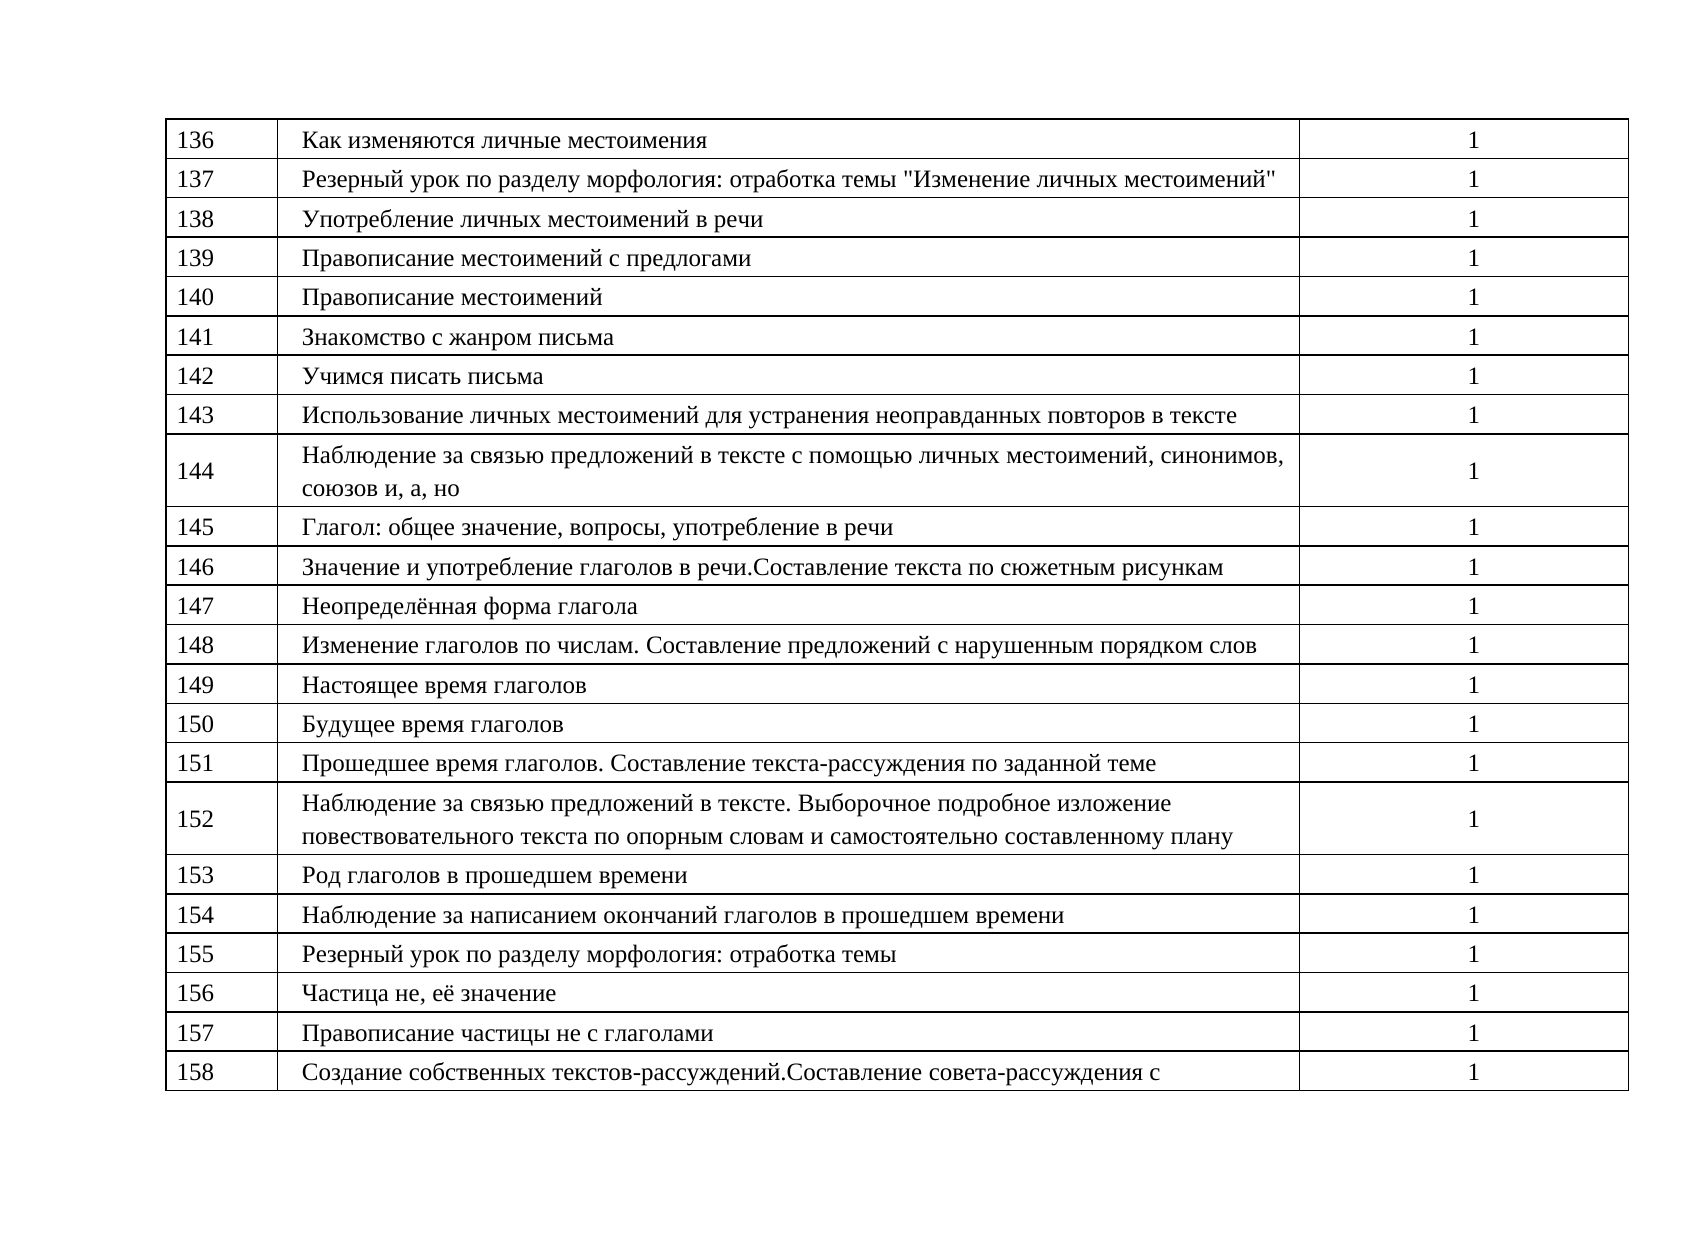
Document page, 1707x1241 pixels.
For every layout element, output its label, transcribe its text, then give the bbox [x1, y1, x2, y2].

table_cell 141 [167, 317, 277, 354]
table_cell 1 [1300, 238, 1628, 276]
table_cell 1 [1300, 356, 1628, 394]
table_cell 1 [1300, 395, 1628, 433]
table_cell Род глаголов в прошедшем времени [278, 855, 1299, 893]
table_cell 1 [1300, 198, 1628, 236]
table_cell 157 [167, 1013, 277, 1050]
table_cell Учимся писать письма [278, 356, 1299, 394]
table_cell Глагол: общее значение, вопросы, употребление в речи [278, 507, 1299, 545]
table_cell 146 [167, 547, 277, 584]
table_cell 144 [167, 435, 277, 506]
table_cell Изменение глаголов по числам. Составление предложений с нарушенным порядком слов [278, 625, 1299, 663]
table_cell 1 [1300, 159, 1628, 197]
table_cell 1 [1300, 1013, 1628, 1050]
table_cell Наблюдение за связью предложений в тексте с помощью личных местоимений, синонимов, союзов и, а, но [278, 435, 1299, 506]
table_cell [278, 1052, 1299, 1090]
table_cell 152 [167, 783, 277, 853]
table_cell 1 [1300, 665, 1628, 702]
table_cell 138 [167, 198, 277, 236]
table_cell 156 [167, 973, 277, 1011]
table_cell 139 [167, 238, 277, 276]
table_cell Наблюдение за связью предложений в тексте. Выборочное подробное изложение повествовательного текста по опорным словам и самостоятельно составленному плану [278, 783, 1299, 853]
table_cell Наблюдение за написанием окончаний глаголов в прошедшем времени [278, 895, 1299, 932]
table_cell Правописание местоимений [278, 277, 1299, 315]
table_cell Будущее время глаголов [278, 704, 1299, 742]
table_cell 1 [1300, 507, 1628, 545]
table_cell 137 [167, 159, 277, 197]
table_cell Резерный урок по разделу морфология: отработка темы "Изменение личных местоимений" [278, 159, 1299, 197]
table_cell Настоящее время глаголов [278, 665, 1299, 702]
table_cell Знакомство с жанром письма [278, 317, 1299, 354]
table_cell Резерный урок по разделу морфология: отработка темы [278, 934, 1299, 972]
table_cell 150 [167, 704, 277, 742]
table_cell 158 [167, 1052, 277, 1090]
table_cell 1 [1300, 934, 1628, 972]
table_cell 155 [167, 934, 277, 972]
table_cell 142 [167, 356, 277, 394]
table_cell 136 [167, 120, 277, 157]
table_cell 1 [1300, 704, 1628, 742]
table_cell 149 [167, 665, 277, 702]
table_cell 153 [167, 855, 277, 893]
table_cell 1 [1300, 625, 1628, 663]
table_cell 1 [1300, 783, 1628, 853]
table_cell 1 [1300, 743, 1628, 781]
table_cell Правописание частицы не с глаголами [278, 1013, 1299, 1050]
table_cell 1 [1300, 586, 1628, 624]
table_cell Значение и употребление глаголов в речи.Составление текста по сюжетным рисункам [278, 547, 1299, 584]
table_cell Неопределённая форма глагола [278, 586, 1299, 624]
table_cell 151 [167, 743, 277, 781]
table_cell 1 [1300, 547, 1628, 584]
table_cell 1 [1300, 120, 1628, 157]
table_cell 147 [167, 586, 277, 624]
table_cell 1 [1300, 855, 1628, 893]
table_cell 1 [1300, 973, 1628, 1011]
table_cell Правописание местоимений с предлогами [278, 238, 1299, 276]
table_cell Прошедшее время глаголов. Составление текста-рассуждения по заданной теме [278, 743, 1299, 781]
table_cell Употребление личных местоимений в речи [278, 198, 1299, 236]
table_cell 145 [167, 507, 277, 545]
table_cell 143 [167, 395, 277, 433]
table_cell 148 [167, 625, 277, 663]
table_cell 1 [1300, 895, 1628, 932]
table_cell 1 [1300, 277, 1628, 315]
table_cell Использование личных местоимений для устранения неоправданных повторов в тексте [278, 395, 1299, 433]
table_cell 1 [1300, 435, 1628, 506]
table_cell 154 [167, 895, 277, 932]
table_cell Частица не, её значение [278, 973, 1299, 1011]
table_cell 140 [167, 277, 277, 315]
table_cell 1 [1300, 317, 1628, 354]
table_cell Как изменяются личные местоимения [278, 120, 1299, 157]
table_cell 1 [1300, 1052, 1628, 1090]
